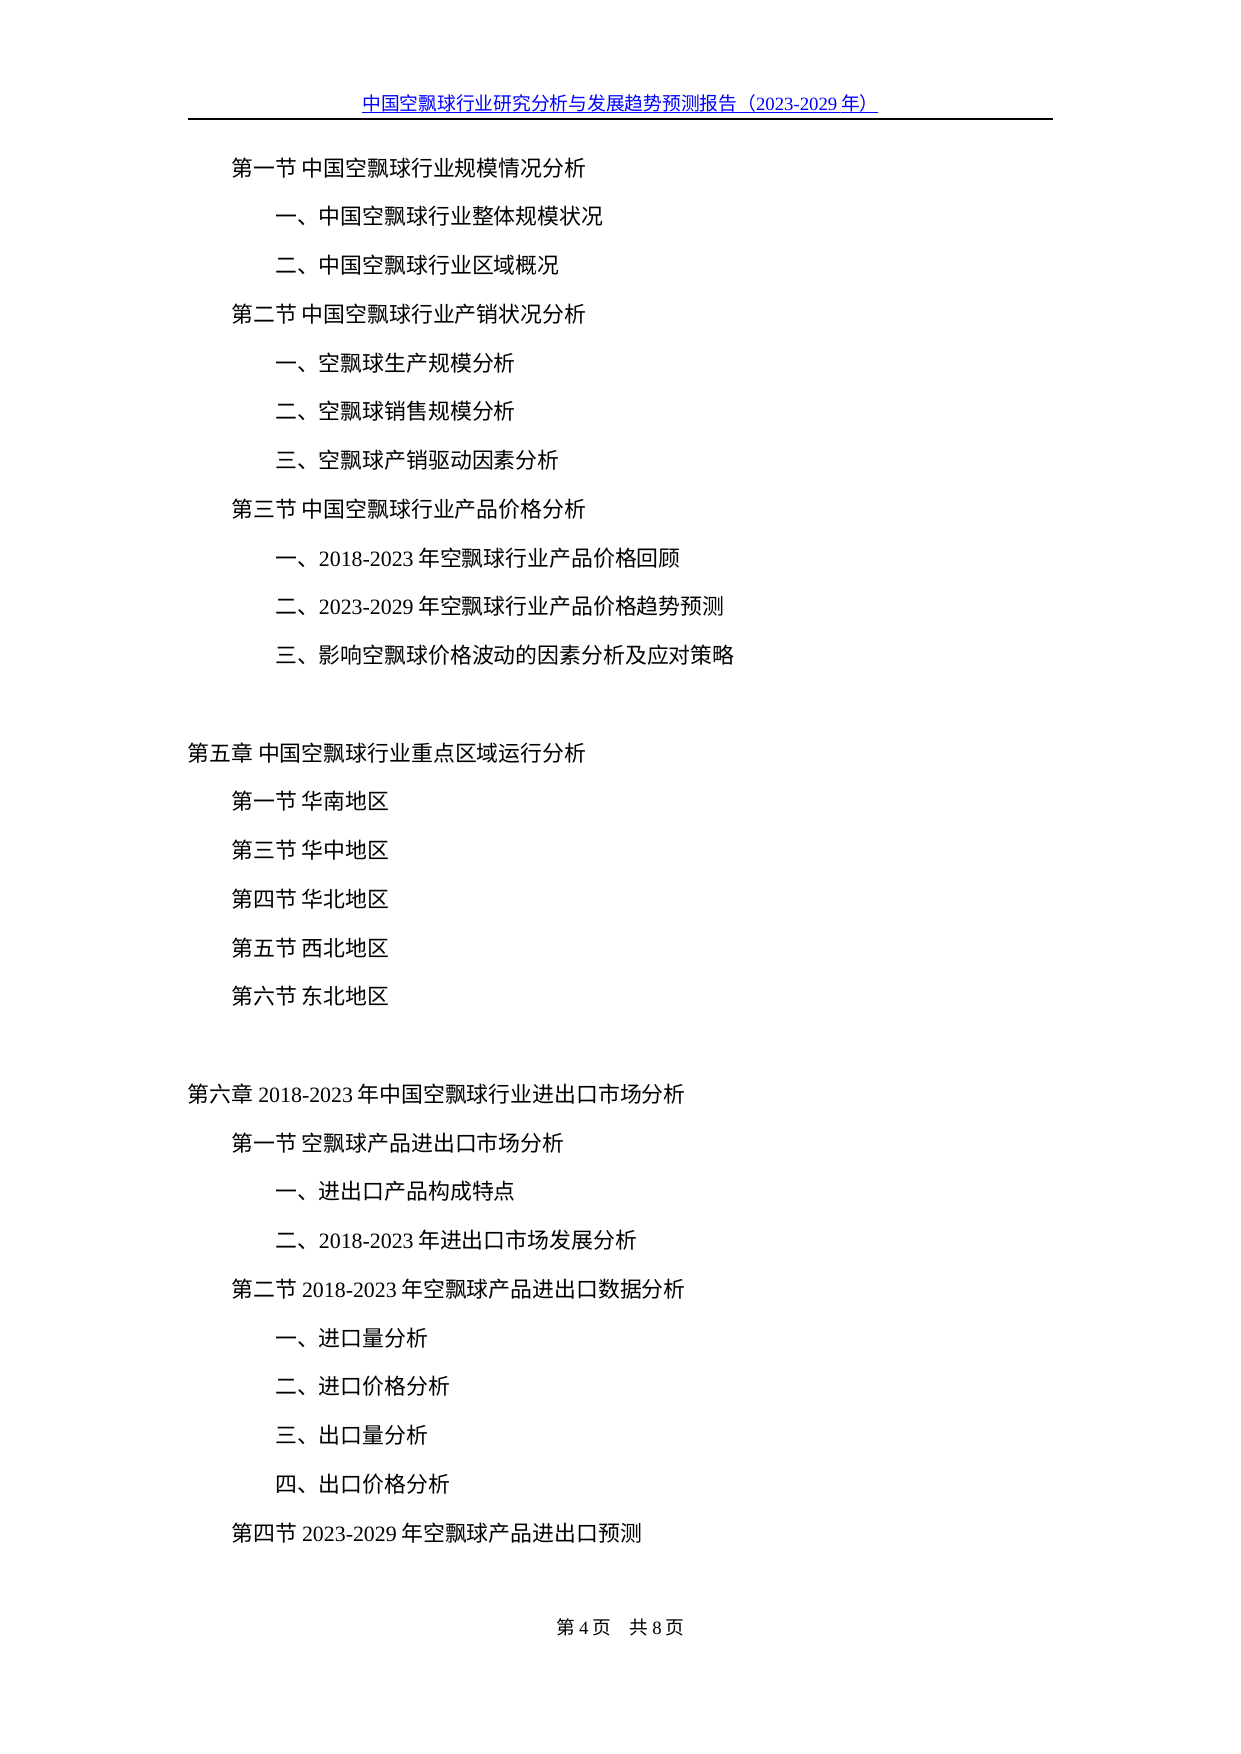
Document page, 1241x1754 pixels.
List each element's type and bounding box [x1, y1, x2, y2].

text [187, 150, 1053, 1548]
